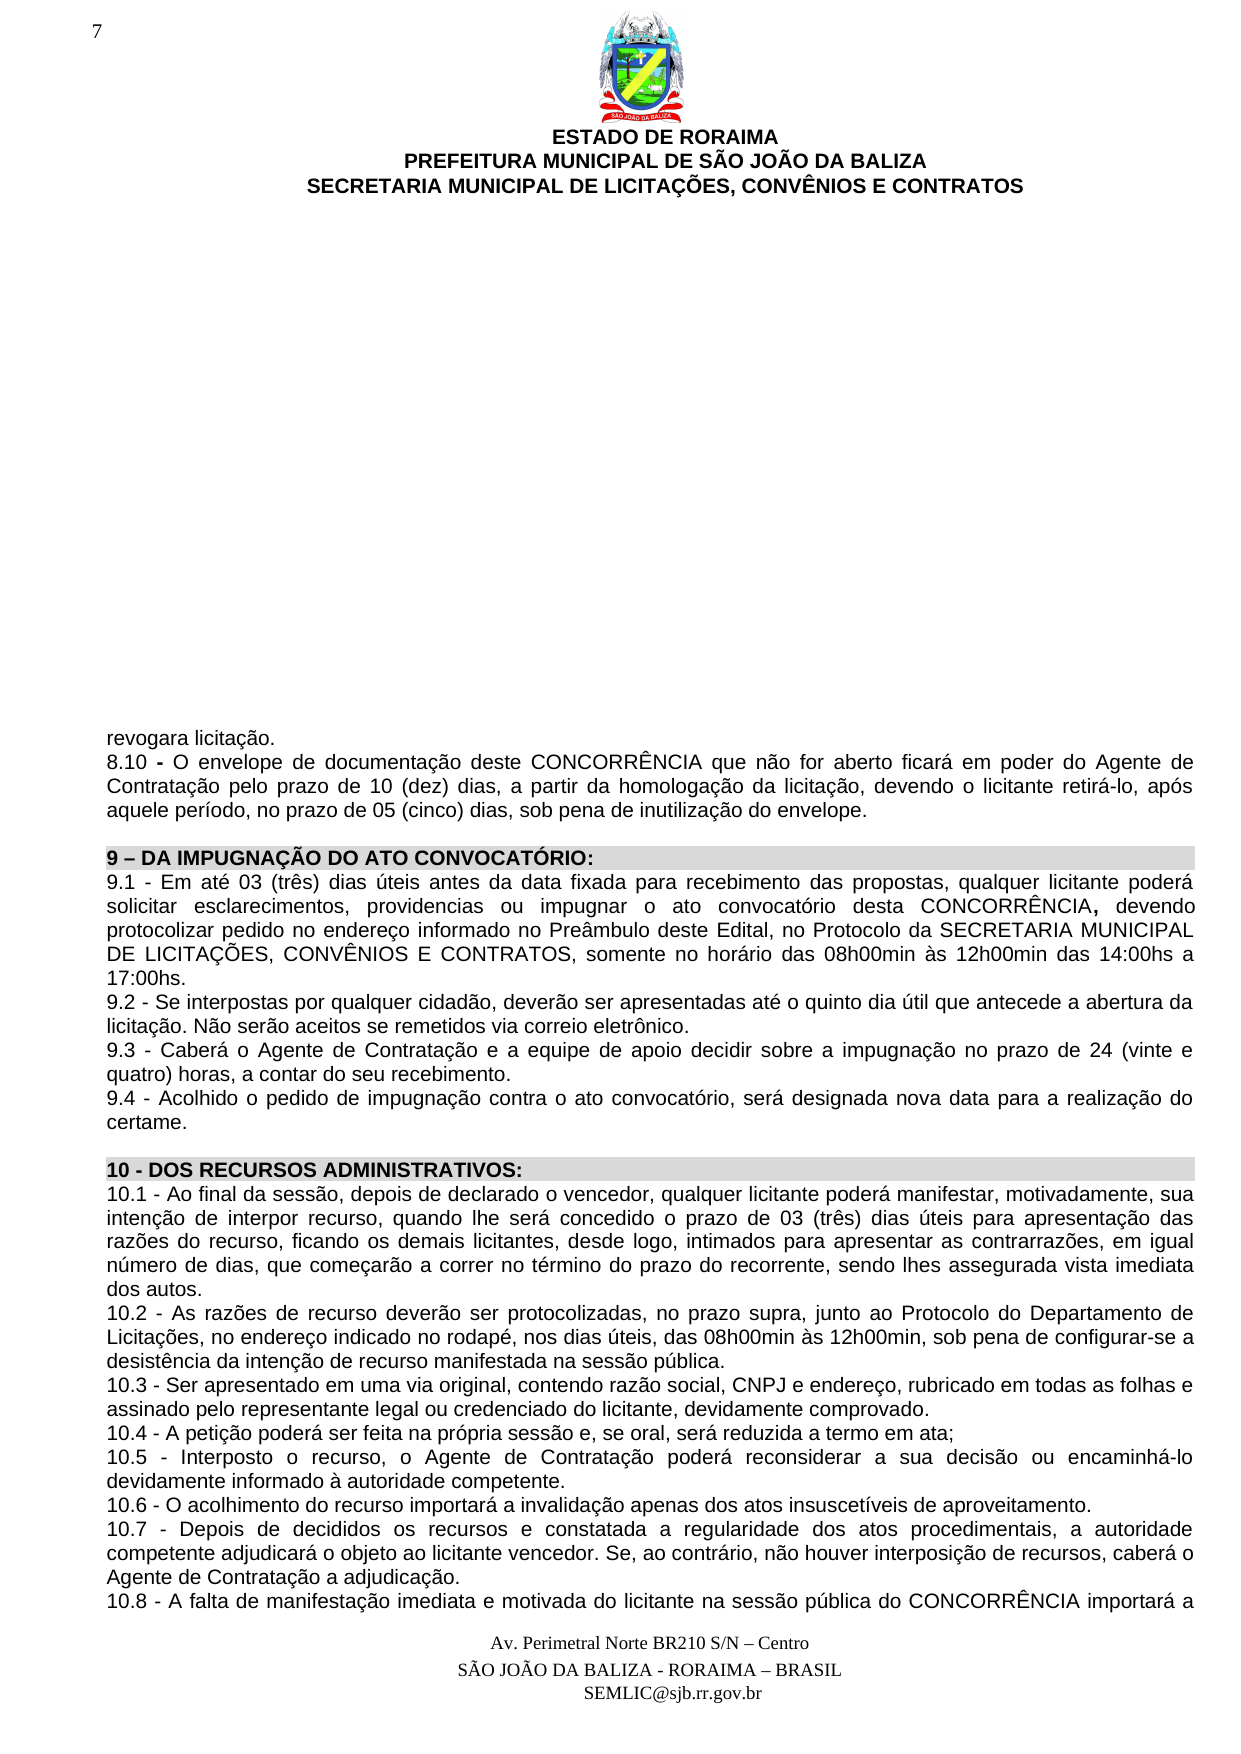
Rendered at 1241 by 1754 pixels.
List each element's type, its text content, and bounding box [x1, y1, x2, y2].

text 10.5 - Interposto o recurso, o Agente de Contratação poderá reconsiderar a sua decisão ou encaminhá-lo devidamente informado à autoridade competente. [106, 1445, 1195, 1493]
text 9.3 - Caberá o Agente de Contratação e a equipe de apoio decidir sobre a impugnação no prazo de 24 (vinte e quatro) horas, a contar do seu recebimento. [106, 1038, 1195, 1086]
text 9.2 - Se interpostas por qualquer cidadão, deverão ser apresentadas até o quinto dia útil que antecede a abertura da licitação. Não serão aceitos se remetidos via correio eletrônico. [106, 990, 1195, 1038]
text 8.9 - A não correção da documentação relativa à Regularidade Fiscal, implicará a decadência do direito à contratação, sem prejuízo da aplicação das penalidades previstas neste CONCORRÊNCIA, sendo facultado ao Município convocar os licitantes remanescentes, na ordem de classificação, para a assinatura do contrato ou revogara licitação. [106, 726, 1195, 750]
text 10.8 - A falta de manifestação imediata e motivada do licitante na sessão pública do CONCORRÊNCIA importará a decadência do direito de recurso e consequentemente haverá a adjudicação do objeto do certame pelo Agente de Contratação ao licitante vencedor. [106, 1589, 1195, 1613]
subtitle 10 - DOS RECURSOS ADMINISTRATIVOS: [106, 1157, 1195, 1181]
text 9.1 - Em até 03 (três) dias úteis antes da data fixada para recebimento das propostas, qualquer licitante poderá solicitar esclarecimentos, providencias ou impugnar o ato convocatório desta CONCORRÊNCIA, devendo protocolizar pedido no endereço informado no Preâmbulo deste Edital, no Protocolo da SECRETARIA MUNICIPAL DE LICITAÇÕES, CONVÊNIOS E CONTRATOS, somente no horário das 08h00min às 12h00min das 14:00hs a 17:00hs. [106, 870, 1195, 990]
text 10.3 - Ser apresentado em uma via original, contendo razão social, CNPJ e endereço, rubricado em todas as folhas e assinado pelo representante legal ou credenciado do licitante, devidamente comprovado. [106, 1373, 1195, 1421]
text 10.6 - O acolhimento do recurso importará a invalidação apenas dos atos insuscetíveis de aproveitamento. [106, 1493, 1195, 1517]
text 10.4 - A petição poderá ser feita na própria sessão e, se oral, será reduzida a termo em ata; [106, 1421, 1195, 1445]
text 9.4 - Acolhido o pedido de impugnação contra o ato convocatório, será designada nova data para a realização do certame. [106, 1086, 1195, 1133]
text 10.2 - As razões de recurso deverão ser protocolizadas, no prazo supra, junto ao Protocolo do Departamento de Licitações, no endereço indicado no rodapé, nos dias úteis, das 08h00min às 12h00min, sob pena de configurar-se a desistência da intenção de recurso manifestada na sessão pública. [106, 1301, 1195, 1373]
text 8.10 - O envelope de documentação deste CONCORRÊNCIA que não for aberto ficará em poder do Agente de Contratação pelo prazo de 10 (dez) dias, a partir da homologação da licitação, devendo o licitante retirá-lo, após aquele período, no prazo de 05 (cinco) dias, sob pena de inutilização do envelope. [106, 750, 1195, 822]
text 10.1 - Ao final da sessão, depois de declarado o vencedor, qualquer licitante poderá manifestar, motivadamente, sua intenção de interpor recurso, quando lhe será concedido o prazo de 03 (três) dias úteis para apresentação das razões do recurso, ficando os demais licitantes, desde logo, intimados para apresentar as contrarrazões, em igual número de dias, que começarão a correr no término do prazo do recorrente, sendo lhes assegurada vista imediata dos autos. [106, 1181, 1195, 1301]
text 10.7 - Depois de decididos os recursos e constatada a regularidade dos atos procedimentais, a autoridade competente adjudicará o objeto ao licitante vencedor. Se, ao contrário, não houver interposição de recursos, caberá o Agente de Contratação a adjudicação. [106, 1517, 1195, 1589]
subtitle 9 – DA IMPUGNAÇÃO DO ATO CONVOCATÓRIO: [106, 846, 1195, 870]
